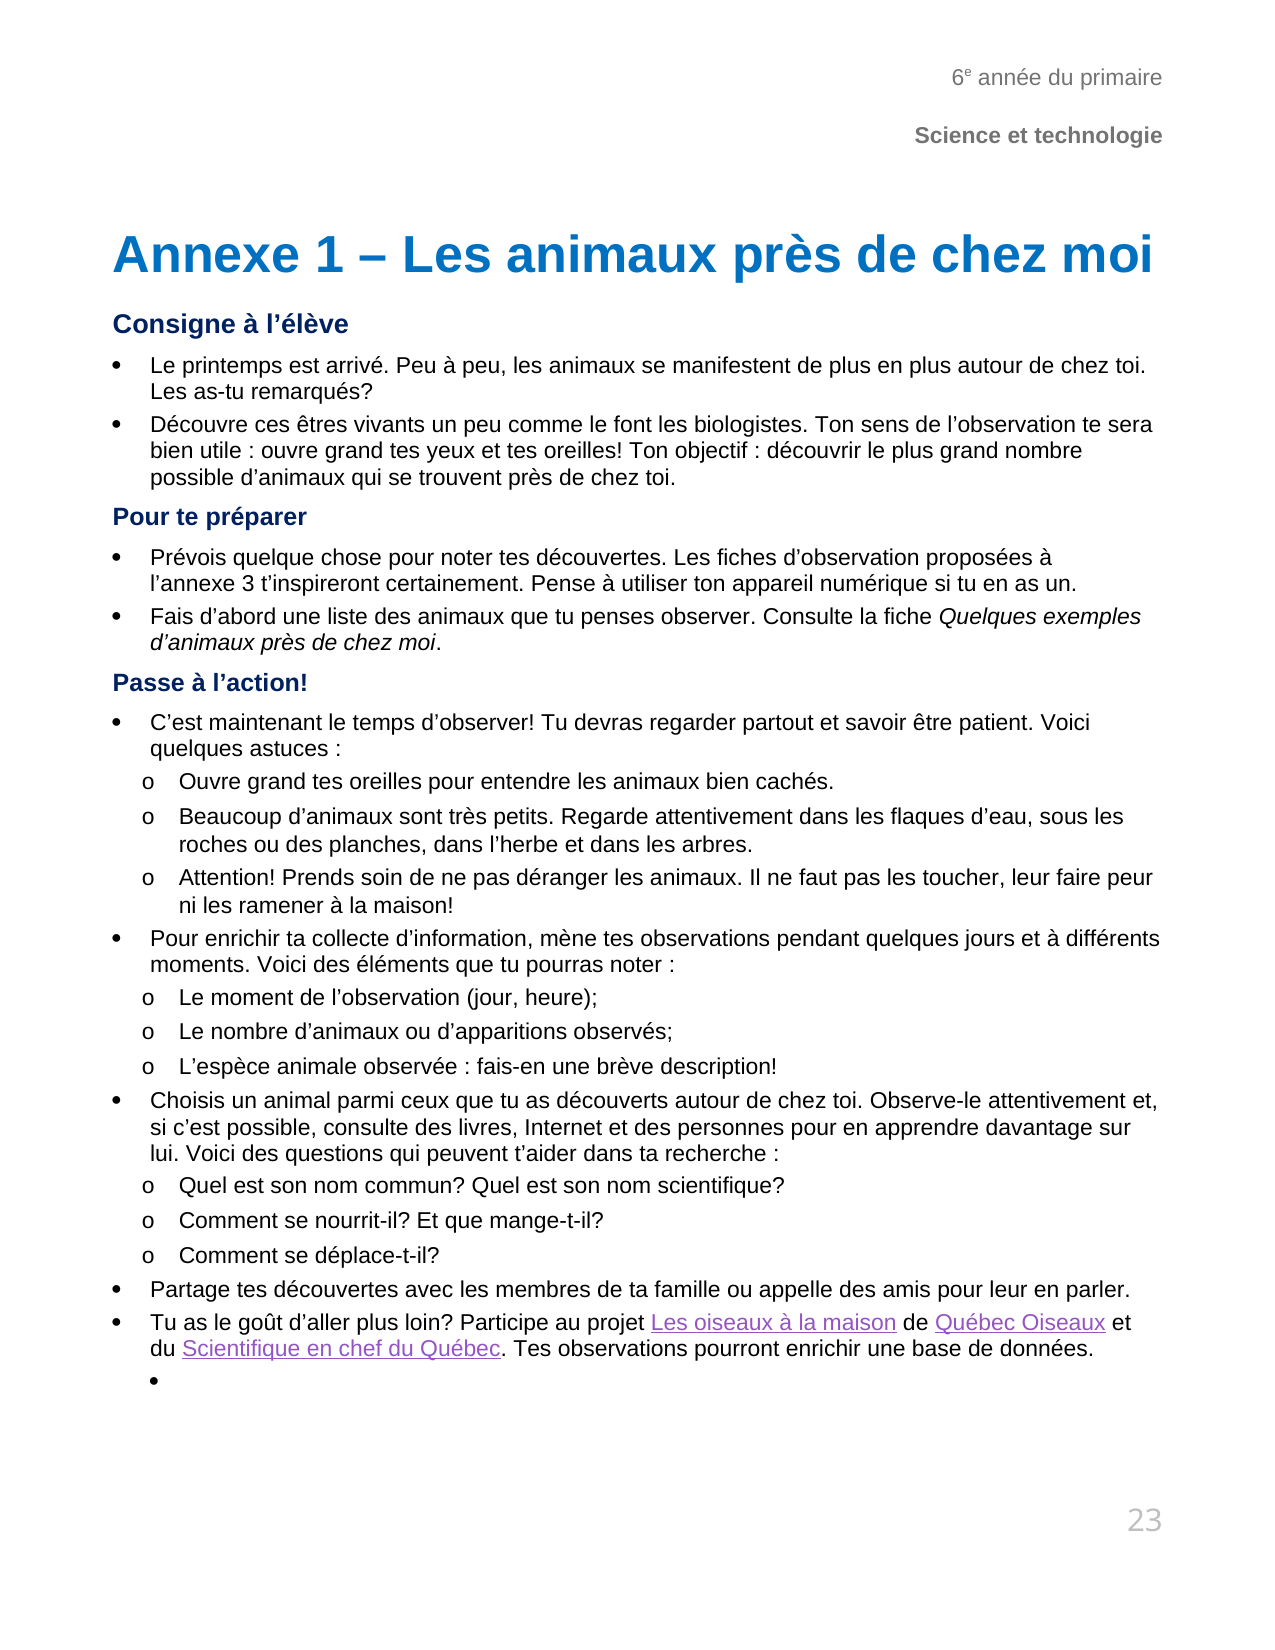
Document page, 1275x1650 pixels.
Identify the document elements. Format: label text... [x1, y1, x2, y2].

text Choisis un animal parmi ceux que tu as découverts autour de chez toi. Observe-le attentivement et, si c’est possible, consulte des livres, Internet et des personnes pour en apprendre davantage sur lui. Voici des questions qui peuvent t’aider dans ta recherche : [112, 1087, 1162, 1166]
text Comment se déplace-t-il? [141, 1242, 1162, 1270]
text Science et technologie [112, 122, 1162, 148]
text Annexe 1 – Les animaux près de chez moi [112, 223, 1162, 283]
text Tu as le goût d’aller plus loin? Participe au projet Les oiseaux à la maison de Québec Oiseaux et du Scientifique en chef du Québec. Tes observations pourront enrichir une base de données. [112, 1309, 1162, 1362]
text Prévois quelque chose pour noter tes découvertes. Les fiches d’observation proposées à l’annexe 3 t’inspireront certainement. Pense à utiliser ton appareil numérique si tu en as un. [112, 544, 1162, 596]
text L’espèce animale observée : fais-en une brève description! [141, 1053, 1162, 1081]
text Fais d’abord une liste des animaux que tu penses observer. Consulte la fiche Quelques exemples d’animaux près de chez moi. [112, 603, 1162, 655]
text Comment se nourrit-il? Et que mange-t-il? [141, 1207, 1162, 1235]
text C’est maintenant le temps d’observer! Tu devras regarder partout et savoir être patient. Voici quelques astuces : [112, 709, 1162, 762]
text Le printemps est arrivé. Peu à peu, les animaux se manifestent de plus en plus autour de chez toi. Les as-tu remarqués? [112, 352, 1162, 404]
text Attention! Prends soin de ne pas déranger les animaux. Il ne faut pas les toucher, leur faire peur ni les ramener à la maison! [141, 863, 1162, 918]
text Beaucoup d’animaux sont très petits. Regarde attentivement dans les flaques d’eau, sous les roches ou des planches, dans l’herbe et dans les arbres. [141, 803, 1162, 857]
text Ouvre grand tes oreilles pour entendre les animaux bien cachés. [141, 768, 1162, 796]
text Le moment de l’observation (jour, heure); [141, 983, 1162, 1012]
text Quel est son nom commun? Quel est son nom scientifique? [141, 1172, 1162, 1201]
text Pour enrichir ta collecte d’information, mène tes observations pendant quelques jours et à différents moments. Voici des éléments que tu pourras noter : [112, 924, 1162, 977]
text Passe à l’action! [112, 668, 1162, 697]
text Découvre ces êtres vivants un peu comme le font les biologistes. Ton sens de l’observation te sera bien utile : ouvre grand tes yeux et tes oreilles! Ton objectif : découvrir le plus grand nombre possible d’animaux qui se trouvent près de chez toi. [112, 411, 1162, 490]
text Partage tes découvertes avec les membres de ta famille ou appelle des amis pour leur en parler. [112, 1276, 1162, 1303]
text Consigne à l’élève [112, 308, 1162, 339]
text Pour te préparer [112, 502, 1162, 531]
text Le nombre d’animaux ou d’apparitions observés; [141, 1018, 1162, 1046]
